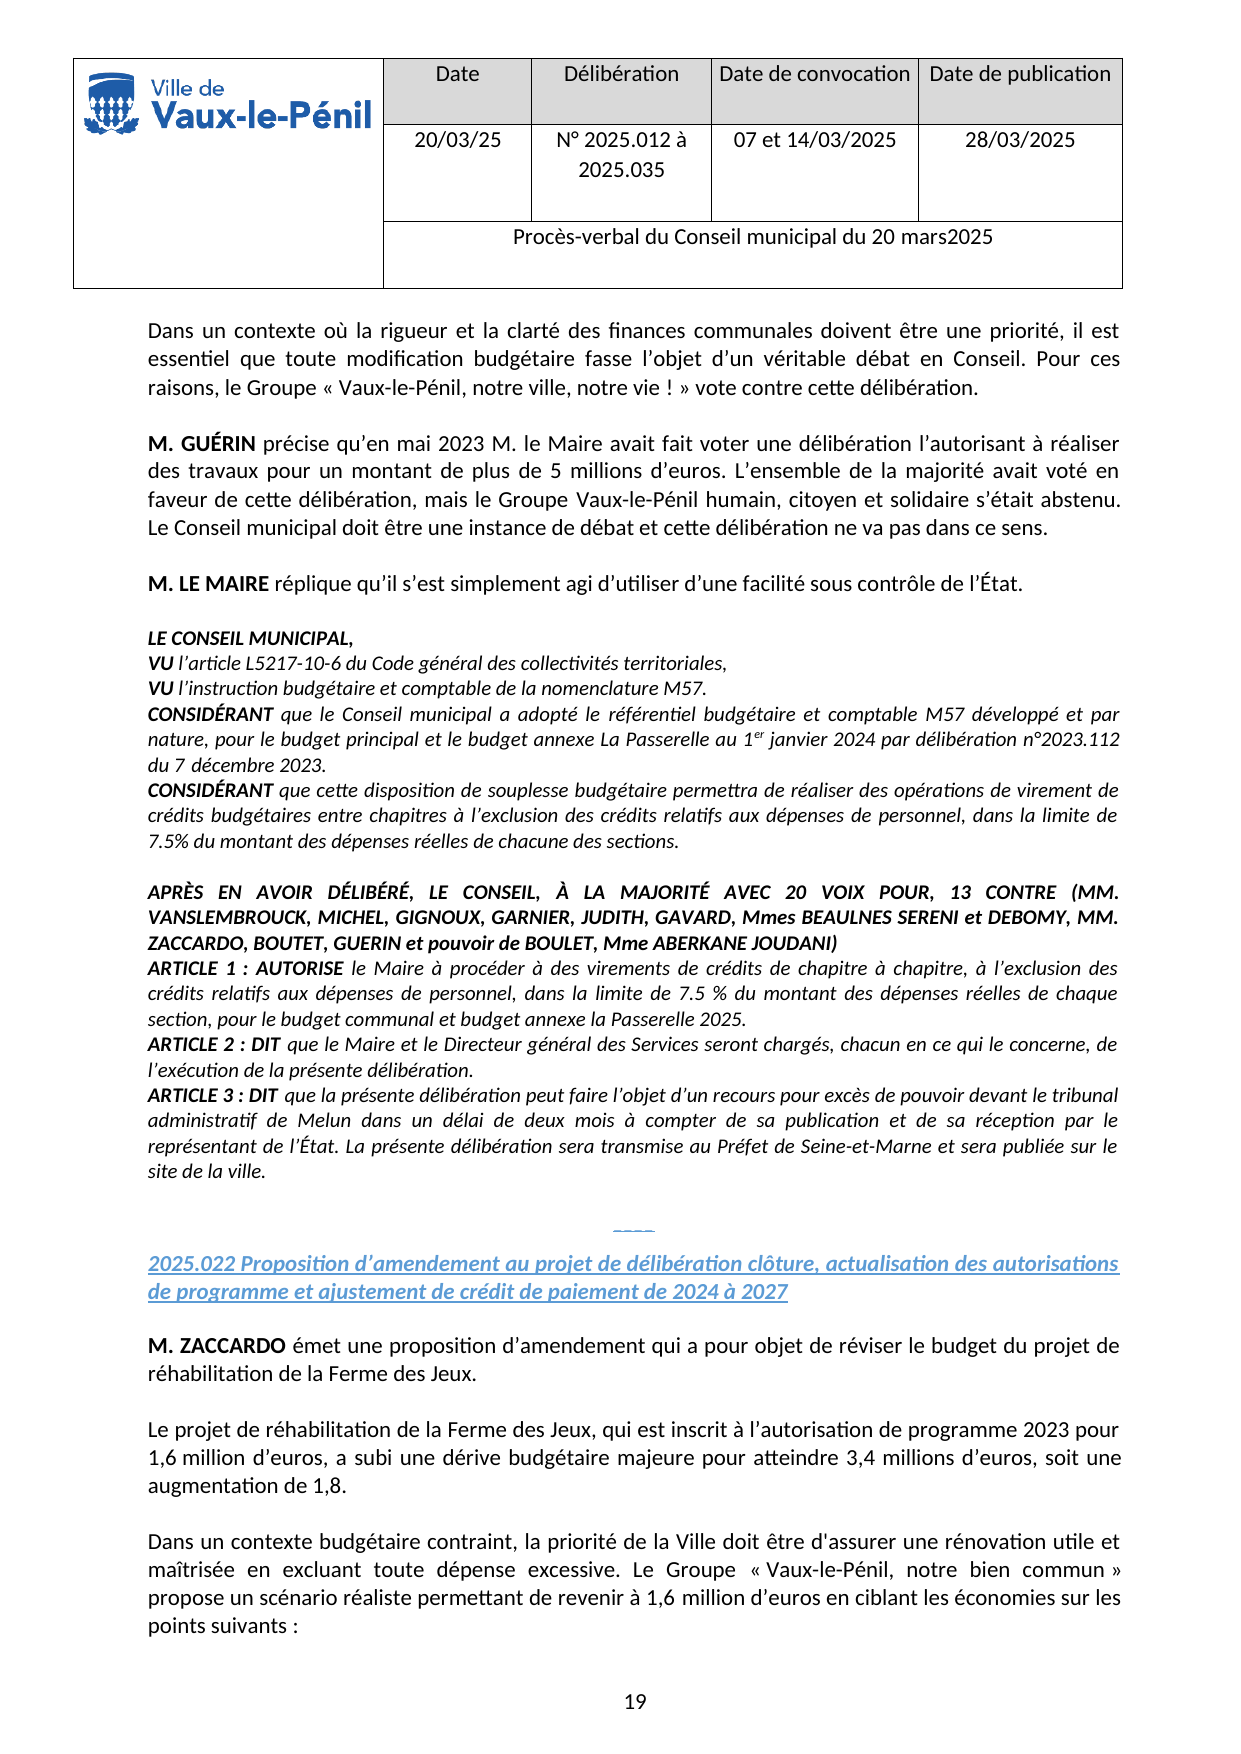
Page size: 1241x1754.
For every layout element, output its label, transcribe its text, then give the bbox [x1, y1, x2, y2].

text Le projet de réhabilitation de la Ferme des Jeux, qui est inscrit à l’autorisation de programme 2023 pour 1,6 million d’euros, a subi une dérive budgétaire majeure pour atteindre 3,4 millions d’euros, soit une augmentation de 1,8. [148, 1415, 1122, 1499]
text CONSIDÉRANT que cette disposition de souplesse budgétaire permettra de réaliser des opérations de virement de crédits budgétaires entre chapitres à l’exclusion des crédits relatifs aux dépenses de personnel, dans la limite de 7.5% du montant des dépenses réelles de chacune des sections. [148, 777, 1122, 853]
text ____ [148, 1209, 1122, 1235]
text Dans un contexte budgétaire contraint, la priorité de la Ville doit être d'assurer une rénovation utile et maîtrisée en excluant toute dépense excessive. Le Groupe « Vaux-le-Pénil, notre bien commun » propose un scénario réaliste permettant de revenir à 1,6 million d’euros en ciblant les économies sur les points suivants : [148, 1527, 1122, 1639]
text M. ZACCARDO émet une proposition d’amendement qui a pour objet de réviser le budget du projet de réhabilitation de la Ferme des Jeux. [148, 1331, 1122, 1387]
text VU l’instruction budgétaire et comptable de la nomenclature M57. [148, 676, 1122, 701]
text 2025.022 Proposition d’amendement au projet de délibération clôture, actualisation des autorisations de programme et ajustement de crédit de paiement de 2024 à 2027 [148, 1249, 1122, 1305]
text ARTICLE 3 : DIT que la présente délibération peut faire l’objet d’un recours pour excès de pouvoir devant le tribunal administratif de Melun dans un délai de deux mois à compter de sa publication et de sa réception par le représentant de l’État. La présente délibération sera transmise au Préfet de Seine-et-Marne et sera publiée sur le site de la ville. [148, 1082, 1122, 1184]
text APRÈS EN AVOIR DÉLIBÉRÉ, LE CONSEIL, À LA MAJORITÉ AVEC 20 VOIX POUR, 13 CONTRE (MM. VANSLEMBROUCK, MICHEL, GIGNOUX, GARNIER, JUDITH, GAVARD, Mmes BEAULNES SERENI et DEBOMY, MM. ZACCARDO, BOUTET, GUERIN et pouvoir de BOULET, Mme ABERKANE JOUDANI) [148, 879, 1122, 955]
text ARTICLE 2 : DIT que le Maire et le Directeur général des Services seront chargés, chacun en ce qui le concerne, de l’exécution de la présente délibération. [148, 1031, 1122, 1082]
text LE CONSEIL MUNICIPAL, [148, 625, 1122, 650]
text Dans un contexte où la rigueur et la clarté des finances communales doivent être une priorité, il est essentiel que toute modification budgétaire fasse l’objet d’un véritable débat en Conseil. Pour ces raisons, le Groupe « Vaux-le-Pénil, notre ville, notre vie ! » vote contre cette délibération. [148, 317, 1122, 401]
text M. LE MAIRE réplique qu’il s’est simplement agi d’utiliser d’une facilité sous contrôle de l’État. [148, 569, 1122, 597]
text ARTICLE 1 : AUTORISE le Maire à procéder à des virements de crédits de chapitre à chapitre, à l’exclusion des crédits relatifs aux dépenses de personnel, dans la limite de 7.5 % du montant des dépenses réelles de chaque section, pour le budget communal et budget annexe la Passerelle 2025. [148, 955, 1122, 1031]
text M. GUÉRIN précise qu’en mai 2023 M. le Maire avait fait voter une délibération l’autorisant à réaliser des travaux pour un montant de plus de 5 millions d’euros. L’ensemble de la majorité avait voté en faveur de cette délibération, mais le Groupe Vaux-le-Pénil humain, citoyen et solidaire s’était abstenu. Le Conseil municipal doit être une instance de débat et cette délibération ne va pas dans ce sens. [148, 429, 1122, 541]
picture [78, 66, 379, 142]
text CONSIDÉRANT que le Conseil municipal a adopté le référentiel budgétaire et comptable M57 développé et par nature, pour le budget principal et le budget annexe La Passerelle au 1er janvier 2024 par délibération n°2023.112 du 7 décembre 2023. [148, 701, 1122, 777]
text VU l’article L5217-10-6 du Code général des collectivités territoriales, [148, 650, 1122, 676]
